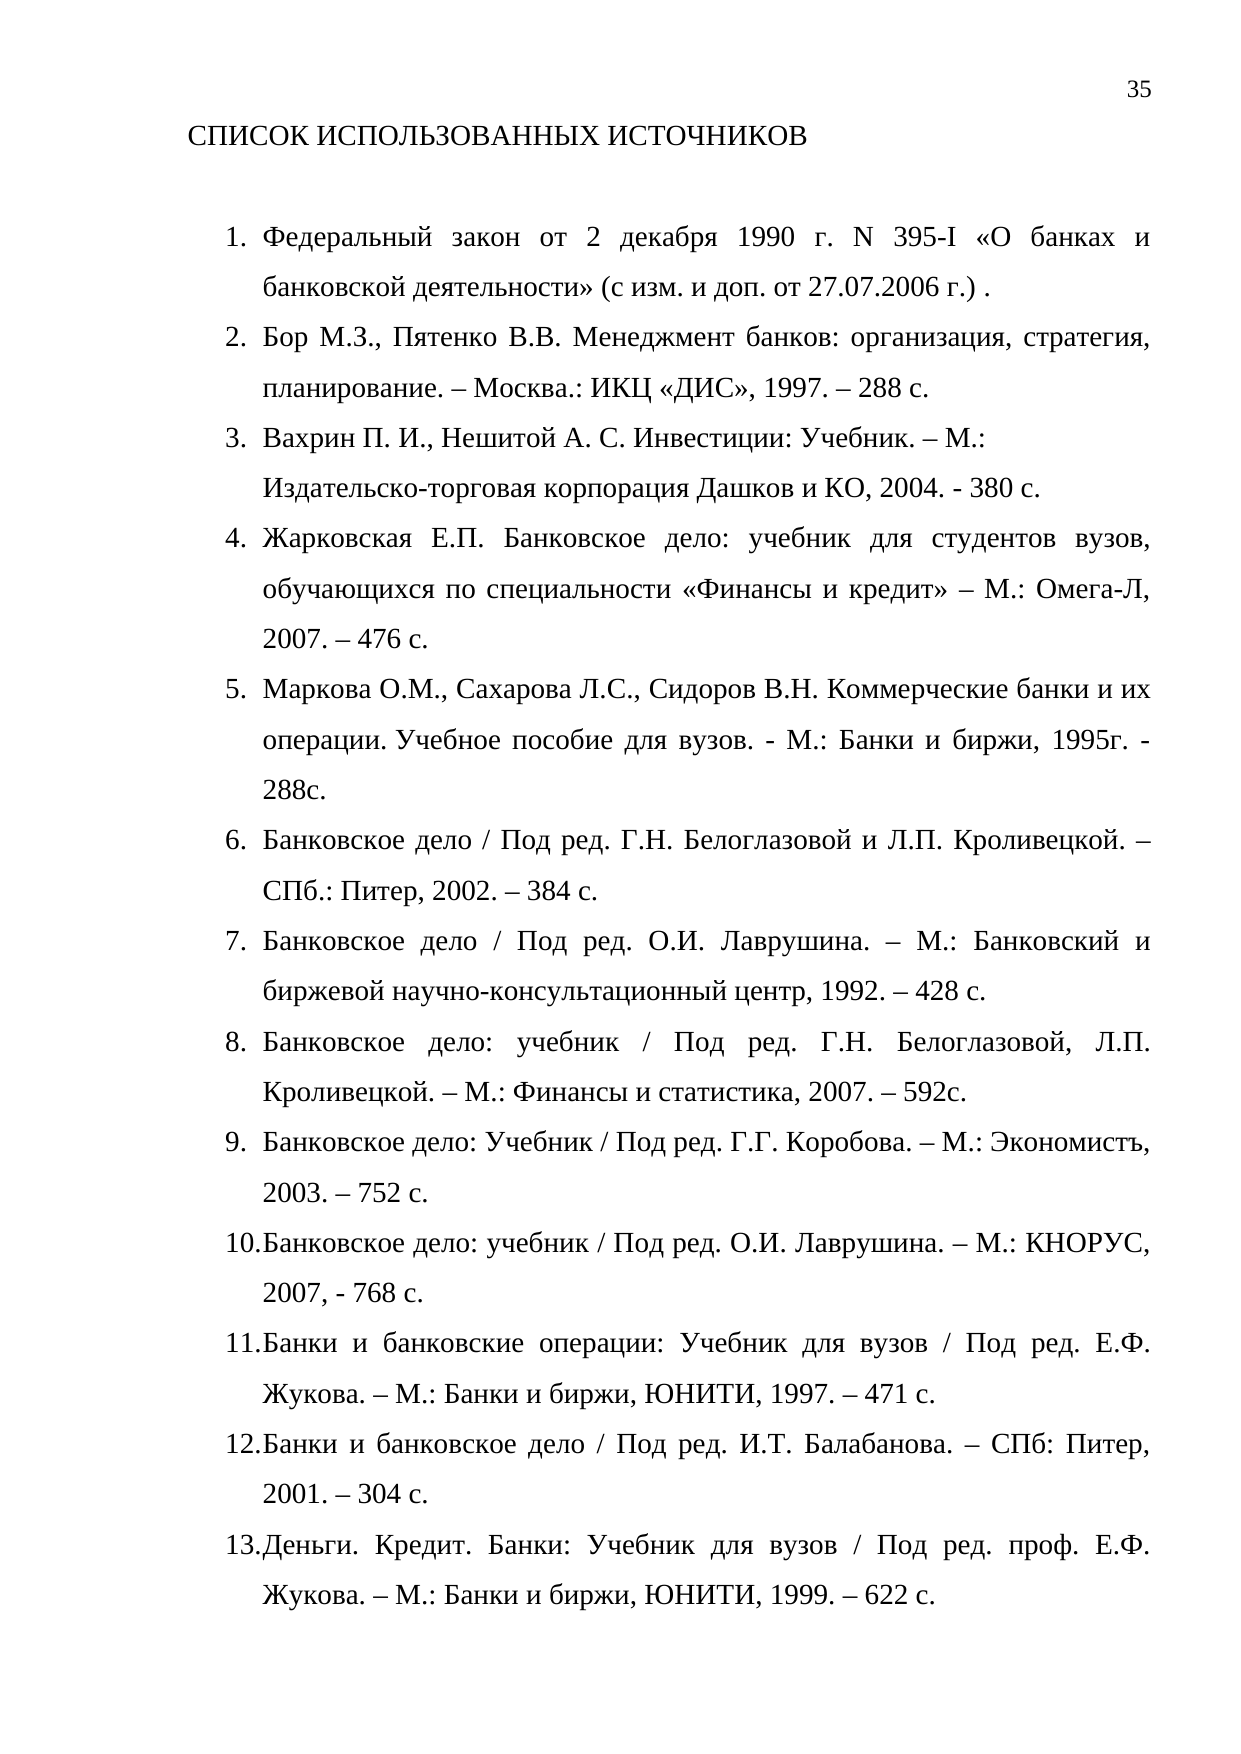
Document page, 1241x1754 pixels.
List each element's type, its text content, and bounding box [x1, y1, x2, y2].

list Жарковская Е.П. Банковское дело: учебник для студентов вузов, обучающихся по специальности «Финансы и кредит» – М.: Омега-Л, 2007. – 476 с. [225, 521, 1152, 655]
list Банки и банковские операции: Учебник для вузов / Под ред. Е.Ф. Жукова. – М.: Банки и биржи, ЮНИТИ, 1997. – 471 с. [225, 1326, 1152, 1409]
list Федеральный закон от 2 декабря . N 395-I «О банках и банковской деятельности» (с изм. и доп. от 27.07.2006 г.) . [225, 219, 1152, 303]
list Банковское дело: учебник / Под ред. О.И. Лаврушина. – М.: КНОРУС, 2007, - 768 с. [225, 1225, 1152, 1309]
list Бор М.З., Пятенко В.В. Менеджмент банков: организация, стратегия, планирование. – Москва.: ИКЦ «ДИС», 1997. – 288 с. [225, 319, 1152, 403]
list Банковское дело / Под ред. О.И. Лаврушина. – М.: Банковский и биржевой научно-консультационный центр, 1992. – 428 с. [225, 923, 1152, 1007]
text СПИСОК ИСПОЛЬЗОВАННЫХ ИСТОЧНИКОВ [187, 118, 1152, 152]
list Банковское дело: учебник / Под ред. Г.Н. Белоглазовой, Л.П. Кроливецкой. – М.: Финансы и статистика, 2007. – 592с. [225, 1024, 1152, 1108]
list Банковское дело / Под ред. Г.Н. Белоглазовой и Л.П. Кроливецкой. – СПб.: Питер, 2002. – 384 с. [225, 822, 1152, 906]
list Вахрин П. И., Нешитой А. С. Инвестиции: Учебник. – М.: Издательско-торговая корпорация Дашков и КО, 2004. - 380 с. [225, 420, 1152, 504]
list Банки и банковское дело / Под ред. И.Т. Балабанова. – СПб: Питер, 2001. – 304 с. [225, 1426, 1152, 1510]
list Деньги. Кредит. Банки: Учебник для вузов / Под ред. проф. Е.Ф. Жукова. – М.: Банки и биржи, ЮНИТИ, 1999. – 622 с. [225, 1527, 1152, 1611]
list Банковское дело: Учебник / Под ред. Г.Г. Коробова. – М.: Экономистъ, 2003. – 752 с. [225, 1124, 1152, 1208]
list Маркова О.М., Сахарова Л.С., Сидоров В.Н. Коммерческие банки и их операции. Учебное пособие для вузов. - М.: Банки и биржи, 1995г. - 288с. [225, 672, 1152, 806]
